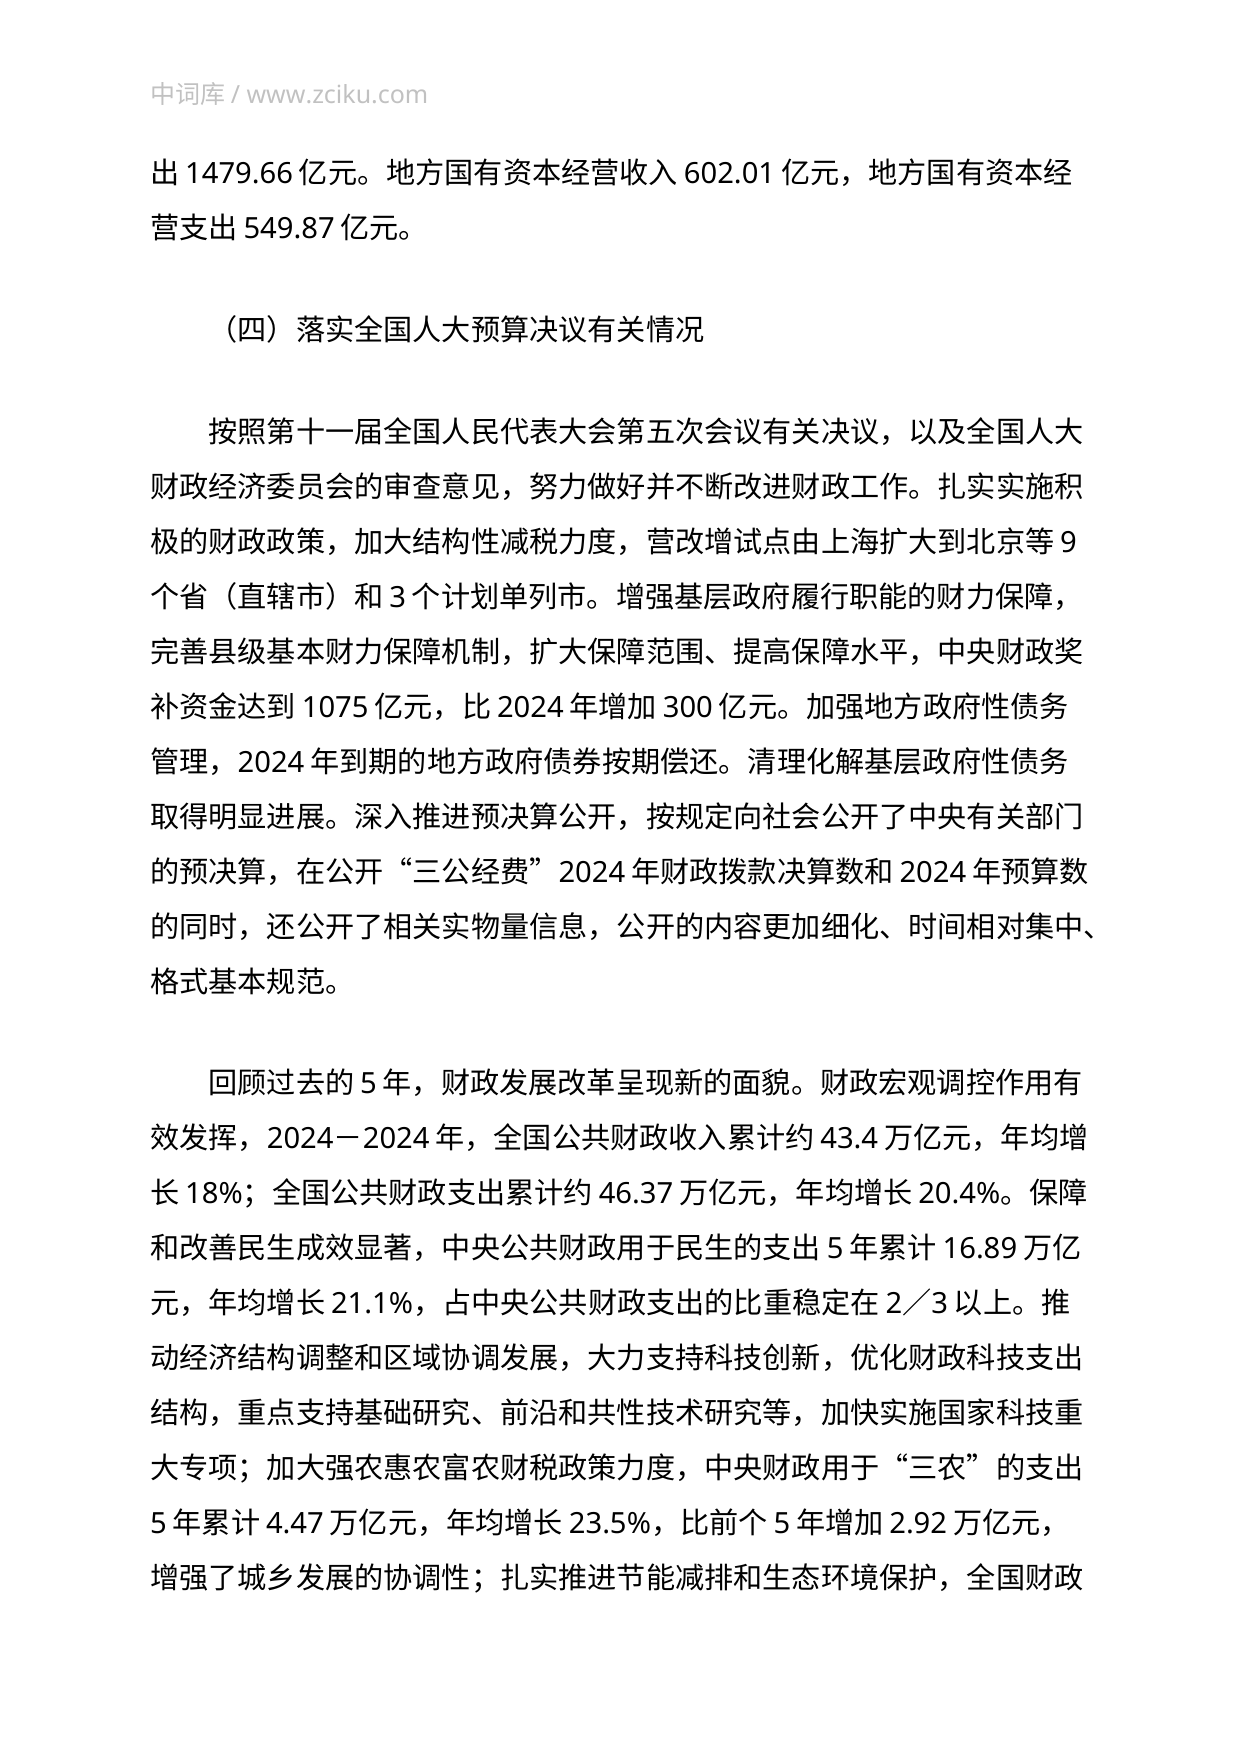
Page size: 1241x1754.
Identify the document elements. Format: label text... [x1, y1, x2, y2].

text （四）落实全国人大预算决议有关情况 [150, 307, 1090, 349]
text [150, 1060, 1090, 1597]
text 按照第十一届全国人民代表大会第五次会议有关决议，以及全国人大财政经济委员会的审查意见，努力做好并不断改进财政工作。扎实实施积极的财政政策，加大结构性减税力度，营改增试点由上海扩大到北京等9个省（直辖市）和3个计划单列市。增强基层政府履行职能的财力保障，完善县级基本财力保障机制，扩大保障范围、提高保障水平，中央财政奖补资金达到1075亿元，比2024年增加300亿元。加强地方政府性债务管理，2024年到期的地方政府债券按期偿还。清理化解基层政府性债务取得明显进展。深入推进预决算公开，按规定向社会公开了中央有关部门的预决算，在公开“三公经费”2024年财政拨款决算数和2024年预算数的同时，还公开了相关实物量信息，公开的内容更加细化、时间相对集中、格式基本规范。 [150, 409, 1090, 1001]
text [150, 150, 1090, 247]
